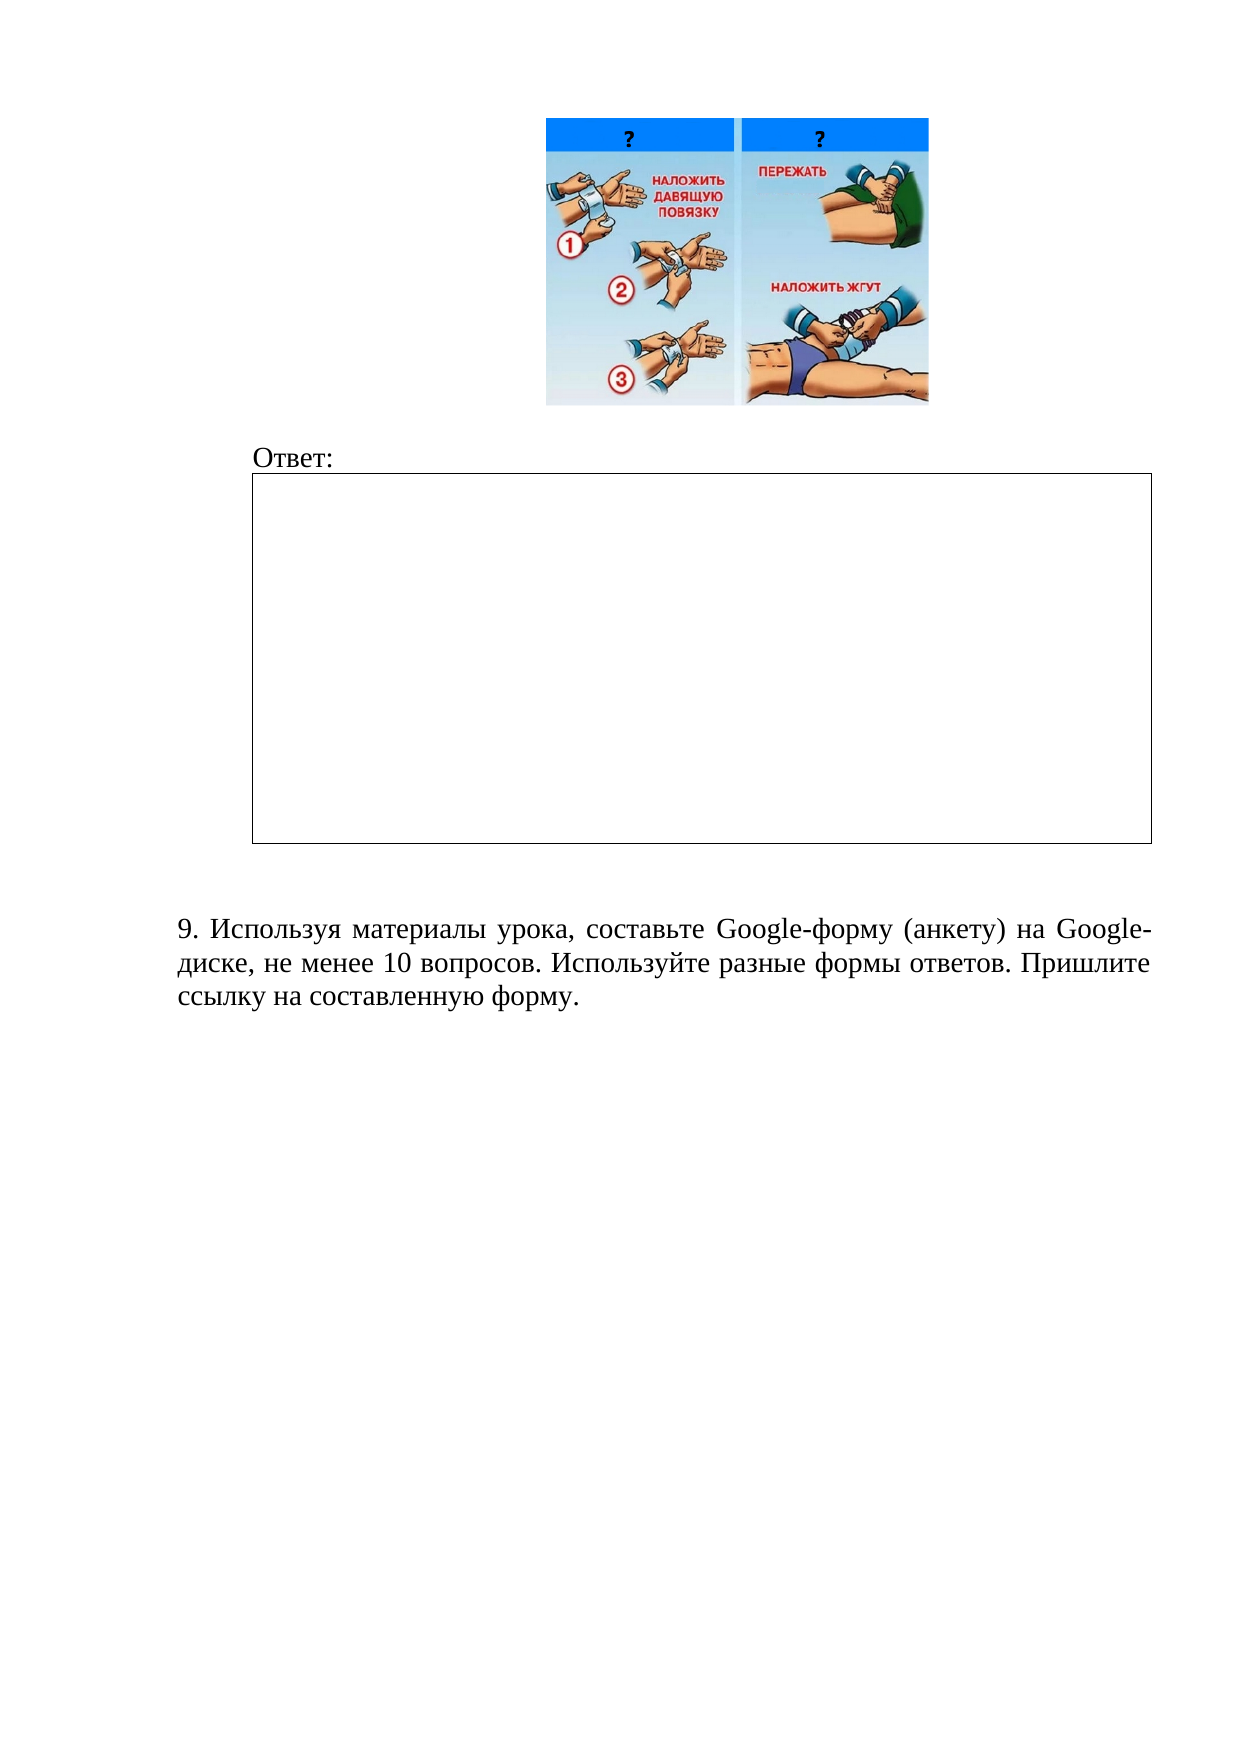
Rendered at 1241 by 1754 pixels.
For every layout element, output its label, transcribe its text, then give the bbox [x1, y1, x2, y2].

text 9. Используя материалы урока, составьте Googlе-форму (анкету) на Google-диске, не менее 10 вопросов. Используйте разные формы ответов. Пришлите ссылку на составленную форму. [177, 911, 1152, 1012]
picture [546, 118, 929, 407]
list Ответ: [252, 440, 1152, 473]
table_header [253, 474, 1151, 843]
